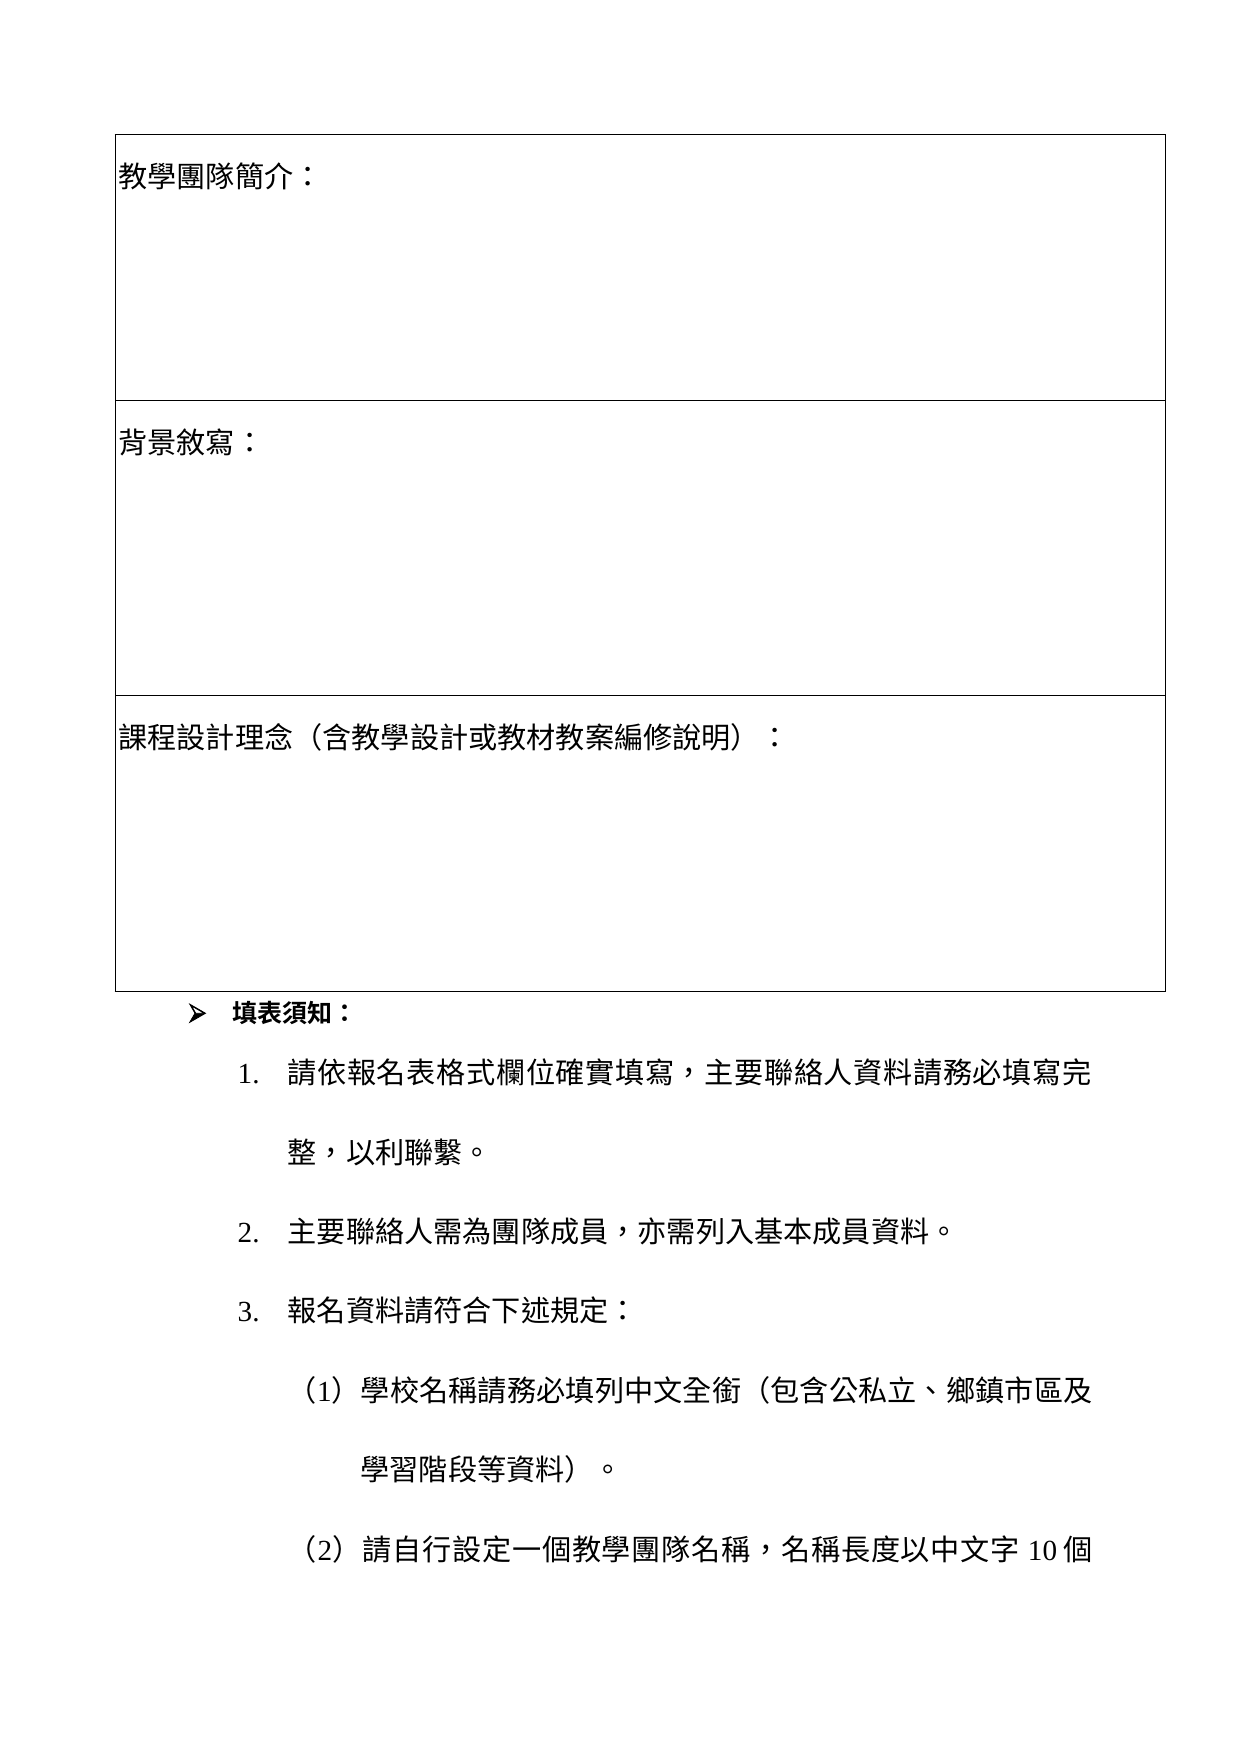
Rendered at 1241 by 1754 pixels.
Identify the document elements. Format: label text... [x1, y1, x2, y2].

list 填表須知： [187, 992, 1093, 1031]
list 報名資料請符合下述規定： [237, 1269, 1093, 1349]
list 主要聯絡人需為團隊成員，亦需列入基本成員資料。 [237, 1190, 1093, 1269]
table_cell 背景敘寫： [116, 401, 1165, 695]
table_cell 課程設計理念（含教學設計或教材教案編修說明）： [116, 696, 1165, 991]
list 請依報名表格式欄位確實填寫，主要聯絡人資料請務必填寫完整，以利聯繫。 [237, 1031, 1093, 1190]
text （1）學校名稱請務必填列中文全銜（包含公私立、鄉鎮市區及學習階段等資料）。 [287, 1349, 1093, 1508]
table_cell 教學團隊簡介： [116, 135, 1165, 400]
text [287, 1508, 1093, 1587]
